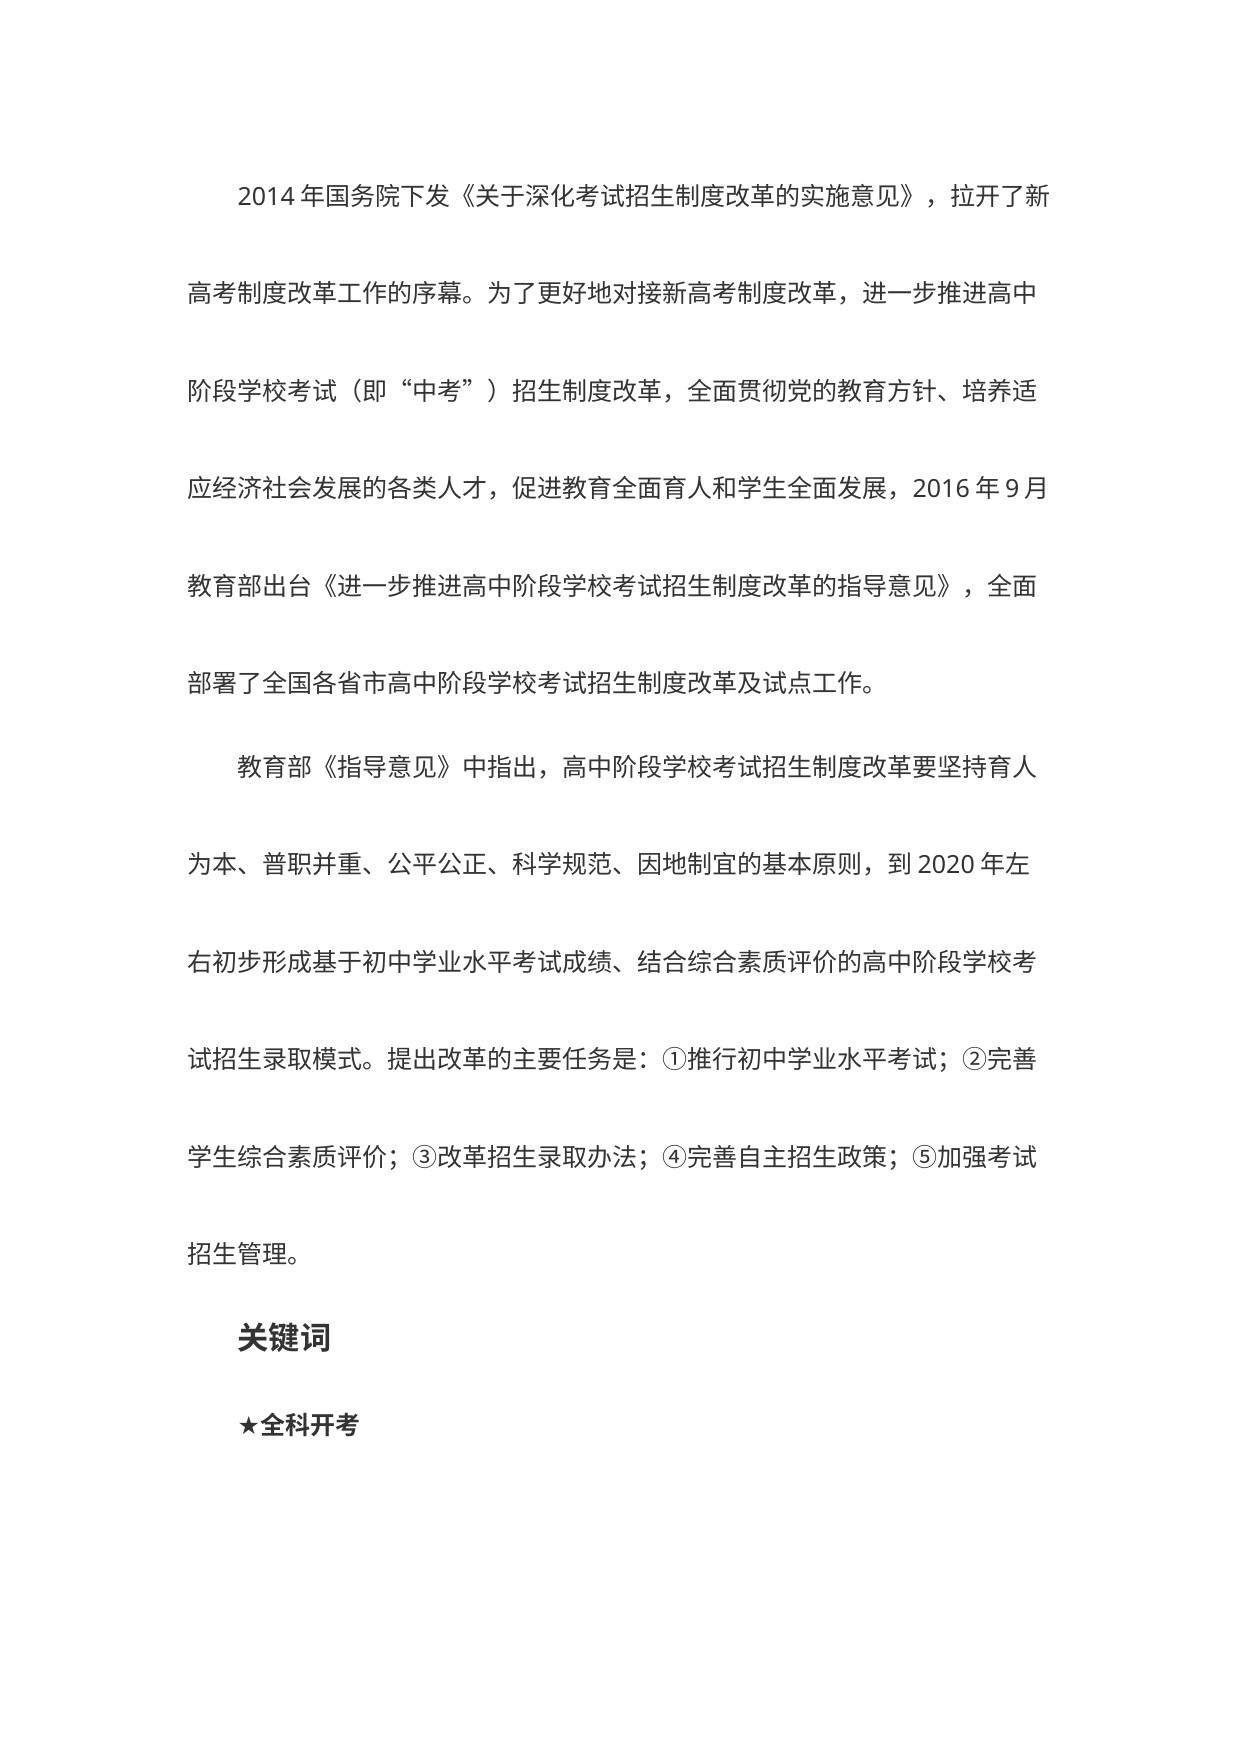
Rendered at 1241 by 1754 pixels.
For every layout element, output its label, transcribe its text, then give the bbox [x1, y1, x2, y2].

text 2014年国务院下发《关于深化考试招生制度改革的实施意见》，拉开了新高考制度改革工作的序幕。为了更好地对接新高考制度改革，进一步推进高中阶段学校考试（即“中考”）招生制度改革，全面贯彻党的教育方针、培养适应经济社会发展的各类人才，促进教育全面育人和学生全面发展，2016年9月教育部出台《进一步推进高中阶段学校考试招生制度改革的指导意见》，全面部署了全国各省市高中阶段学校考试招生制度改革及试点工作。 [187, 162, 1053, 714]
text 教育部《指导意见》中指出，高中阶段学校考试招生制度改革要坚持育人为本、普职并重、公平公正、科学规范、因地制宜的基本原则，到2020年左右初步形成基于初中学业水平考试成绩、结合综合素质评价的高中阶段学校考试招生录取模式。提出改革的主要任务是：①推行初中学业水平考试；②完善学生综合素质评价；③改革招生录取办法；④完善自主招生政策；⑤加强考试招生管理。 [187, 733, 1053, 1285]
text ★全科开考 [187, 1391, 1053, 1456]
text 关键词 [187, 1303, 1053, 1368]
